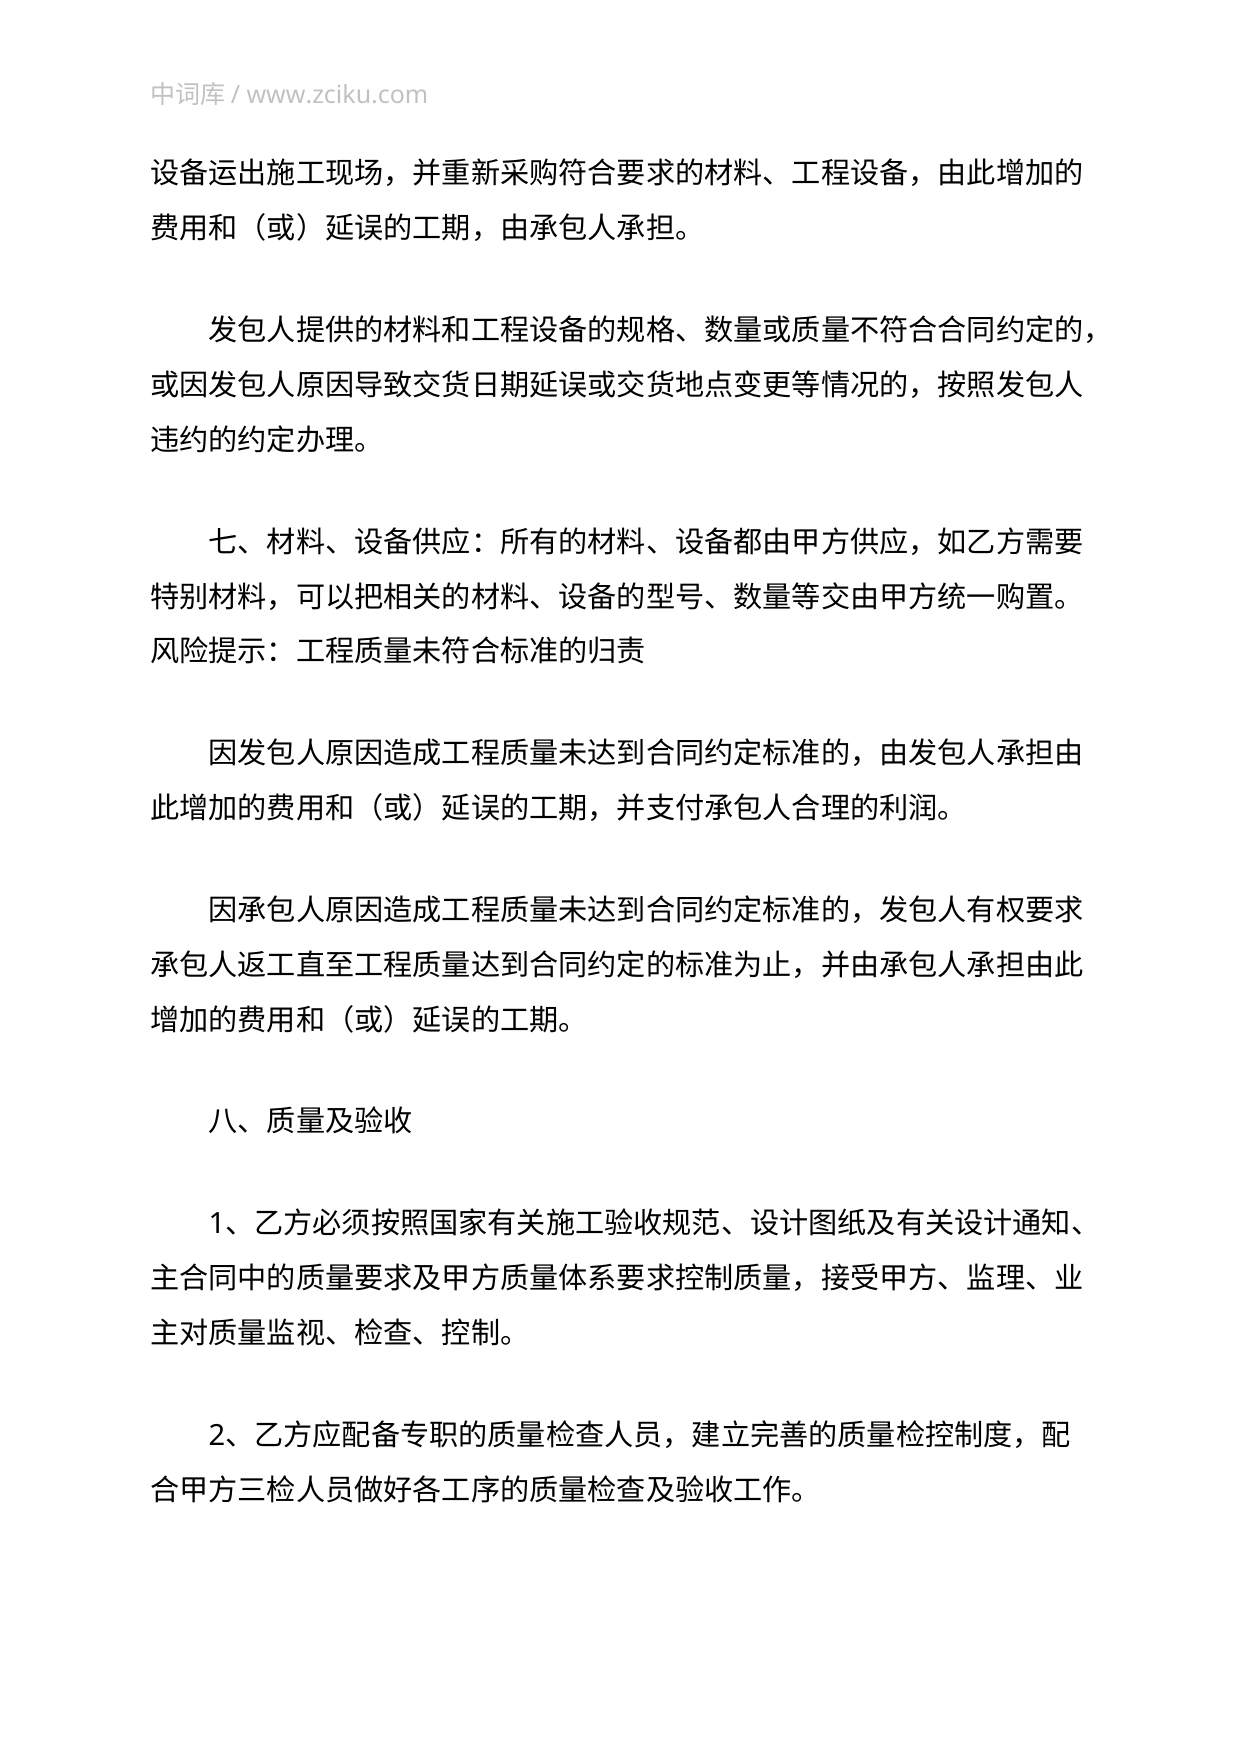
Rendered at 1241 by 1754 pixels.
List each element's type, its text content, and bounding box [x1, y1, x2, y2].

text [150, 150, 1090, 247]
text 1、乙方必须按照国家有关施工验收规范、设计图纸及有关设计通知、主合同中的质量要求及甲方质量体系要求控制质量，接受甲方、监理、业主对质量监视、检查、控制。 [150, 1200, 1090, 1352]
text 因发包人原因造成工程质量未达到合同约定标准的，由发包人承担由此增加的费用和（或）延误的工期，并支付承包人合理的利润。 [150, 730, 1090, 827]
text 2、乙方应配备专职的质量检查人员，建立完善的质量检控制度，配合甲方三检人员做好各工序的质量检查及验收工作。 [150, 1411, 1090, 1509]
text 发包人提供的材料和工程设备的规格、数量或质量不符合合同约定的，或因发包人原因导致交货日期延误或交货地点变更等情况的，按照发包人违约的约定办理。 [150, 307, 1090, 459]
text 七、材料、设备供应：所有的材料、设备都由甲方供应，如乙方需要特别材料，可以把相关的材料、设备的型号、数量等交由甲方统一购置。风险提示：工程质量未符合标准的归责 [150, 518, 1090, 670]
text 因承包人原因造成工程质量未达到合同约定标准的，发包人有权要求承包人返工直至工程质量达到合同约定的标准为止，并由承包人承担由此增加的费用和（或）延误的工期。 [150, 886, 1090, 1038]
text 八、质量及验收 [150, 1098, 1090, 1140]
